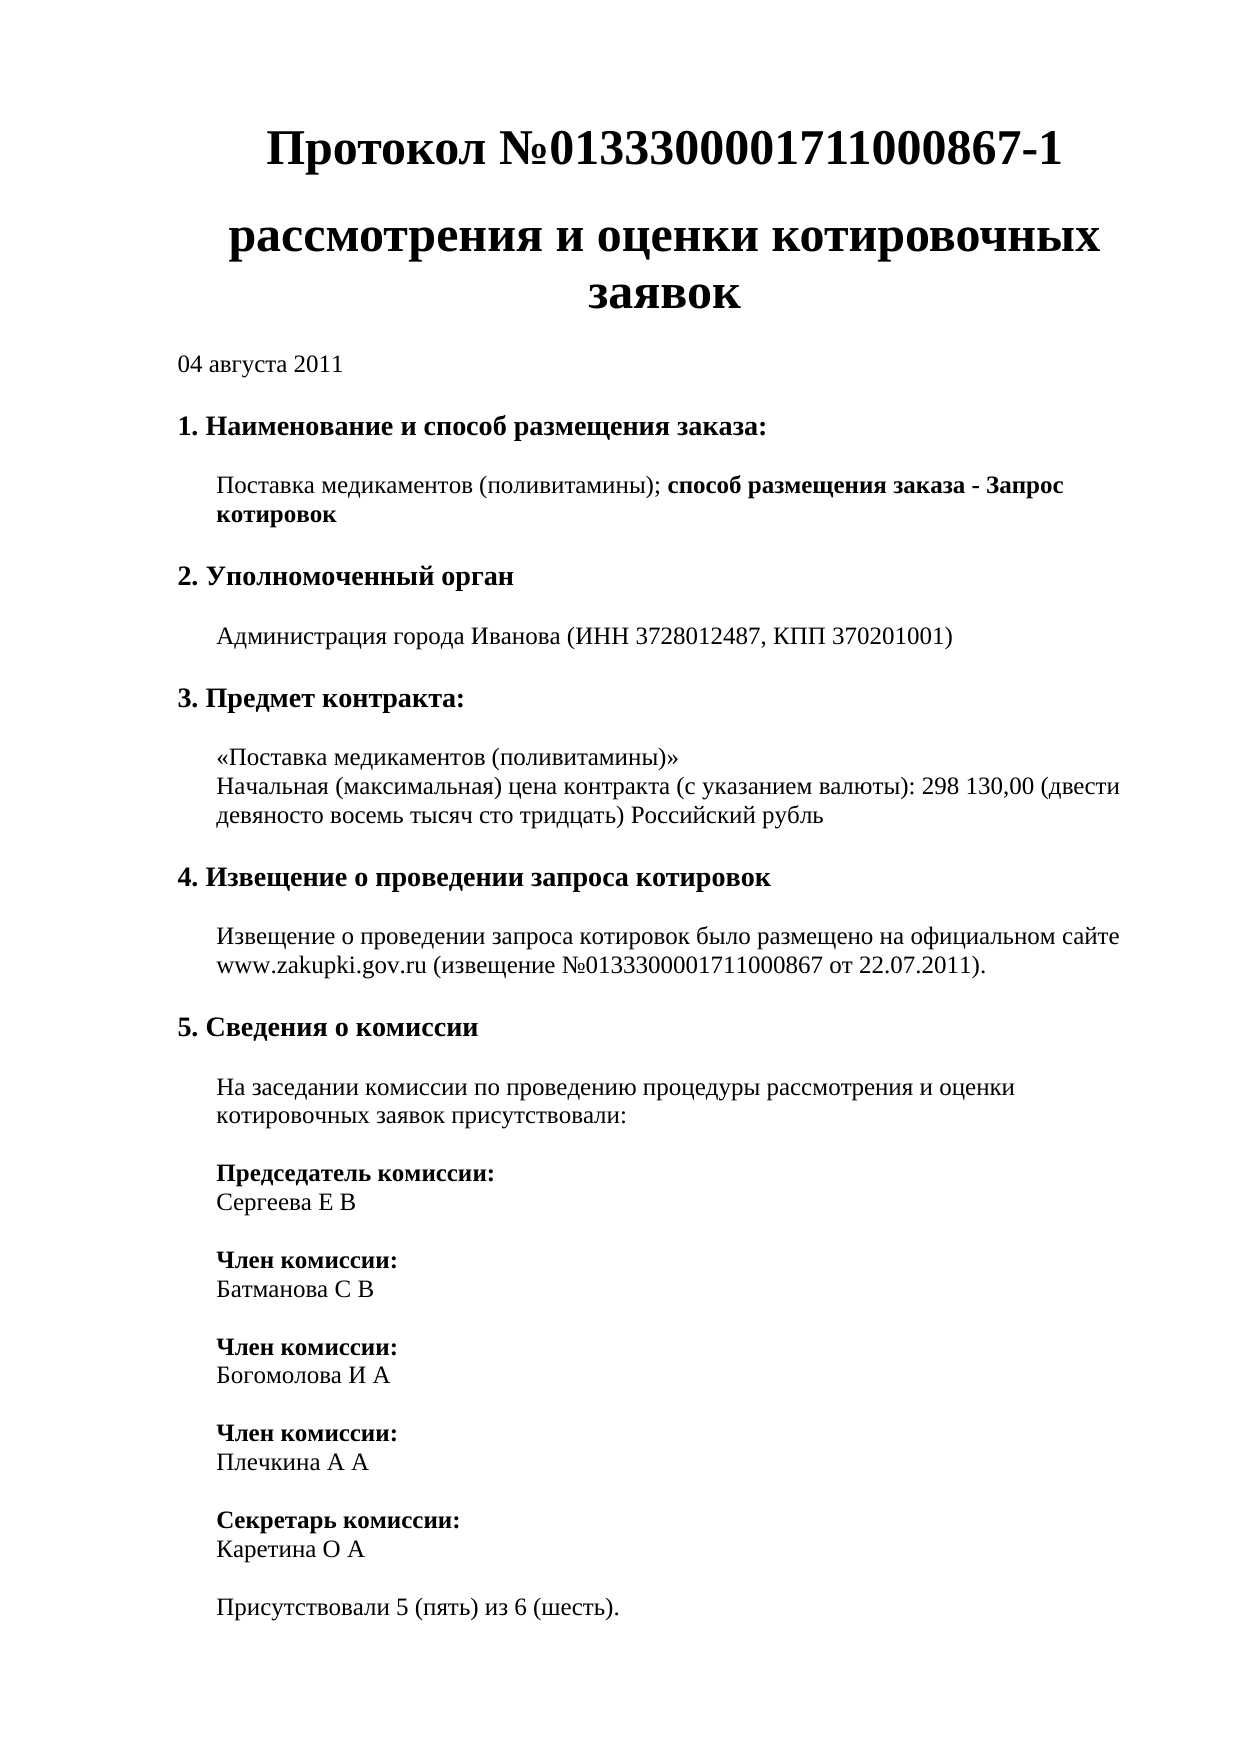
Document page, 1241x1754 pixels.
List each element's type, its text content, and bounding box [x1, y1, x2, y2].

text «Поставка медикаментов (поливитамины)» Начальная (максимальная) цена контракта (с указанием валюты): 298 130,00 (двести девяносто восемь тысяч сто тридцать) Российский рубль [216, 742, 1152, 829]
text 04 августа 2011 [177, 349, 1152, 378]
text Председатель комиссии: Сергеева Е В [216, 1158, 1152, 1216]
text Извещение о проведении запроса котировок было размещено на официальном сайте www.zakupki.gov.ru (извещение №0133300001711000867 от 22.07.2011). [216, 921, 1152, 979]
text Секретарь комиссии: Каретина О А [216, 1505, 1152, 1563]
text 2. Уполномоченный орган [177, 559, 1152, 592]
text 3. Предмет контракта: [177, 681, 1152, 713]
text 4. Извещение о проведении запроса котировок [177, 860, 1152, 892]
text Член комиссии: Богомолова И А [216, 1332, 1152, 1389]
text 1. Наименование и способ размещения заказа: [177, 409, 1152, 441]
text Присутствовали 5 (пять) из 6 (шесть). [216, 1592, 1152, 1621]
text Член комиссии: Плечкина А А [216, 1418, 1152, 1476]
text Поставка медикаментов (поливитамины); способ размещения заказа - Запрос котировок [216, 471, 1152, 528]
text 5. Сведения о комиссии [177, 1010, 1152, 1043]
text Администрация города Иванова (ИНН 3728012487, КПП 370201001) [216, 621, 1152, 649]
text Протокол №0133300001711000867-1 [177, 118, 1152, 176]
text рассмотрения и оценки котировочных заявок [177, 205, 1152, 320]
text На заседании комиссии по проведению процедуры рассмотрения и оценки котировочных заявок присутствовали: [216, 1072, 1152, 1129]
text Член комиссии: Батманова С В [216, 1245, 1152, 1303]
